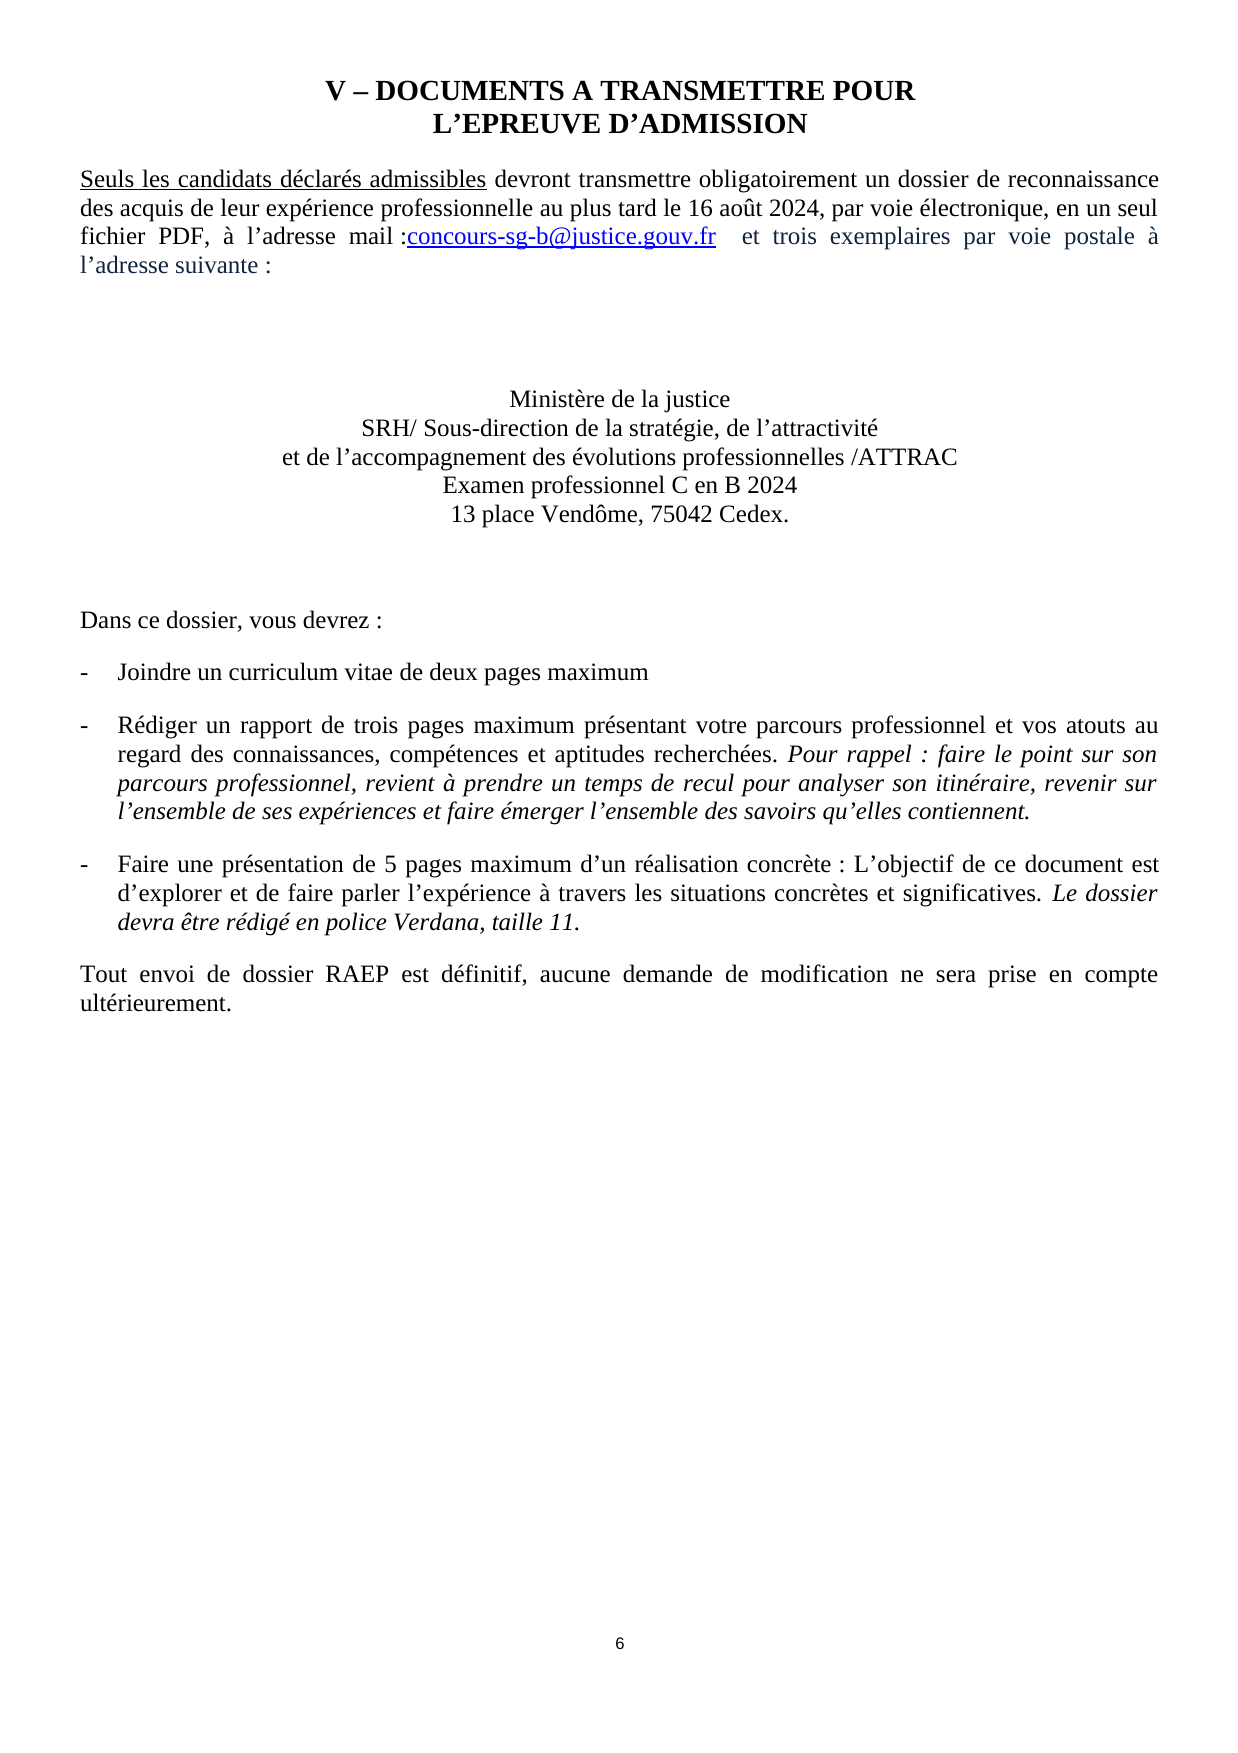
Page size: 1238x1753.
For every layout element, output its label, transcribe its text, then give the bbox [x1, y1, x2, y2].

text Seuls les candidats déclarés admissibles devront transmettre obligatoirement un dossier de reconnaissance des acquis de leur expérience professionnelle au plus tard le 16 août 2024, par voie électronique, en un seul fichier PDF, à l’adresse mail :concours-sg-b@justice.gouv.fr et trois exemplaires par voie postale à l’adresse suivante : [80, 164, 1160, 279]
text Examen professionnel C en B 2024 [21, 471, 1219, 499]
text Tout envoi de dossier RAEP est définitif, aucune demande de modification ne sera prise en compte ultérieurement. [80, 959, 1160, 1017]
list Rédiger un rapport de trois pages maximum présentant votre parcours professionnel et vos atouts au regard des connaissances, compétences et aptitudes recherchées. Pour rappel : faire le point sur son parcours professionnel, revient à prendre un temps de recul pour analyser son itinéraire, revenir sur l’ensemble de ses expériences et faire émerger l’ensemble des savoirs qu’elles contiennent. [80, 710, 1160, 825]
text SRH/ Sous-direction de la stratégie, de l’attractivité [21, 413, 1219, 442]
text et de l’accompagnement des évolutions professionnelles /ATTRAC [21, 442, 1219, 471]
list Faire une présentation de 5 pages maximum d’un réalisation concrète : L’objectif de ce document est d’explorer et de faire parler l’expérience à travers les situations concrètes et significatives. Le dossier devra être rédigé en police Verdana, taille 11. [80, 849, 1160, 935]
subtitle V – DOCUMENTS A TRANSMETTRE POUR L’EPREUVE D’ADMISSION [273, 73, 967, 140]
text Dans ce dossier, vous devrez : [80, 605, 1160, 633]
text 13 place Vendôme, 75042 Cedex. [21, 499, 1219, 528]
text Ministère de la justice [21, 384, 1219, 413]
list Joindre un curriculum vitae de deux pages maximum [80, 657, 1160, 686]
